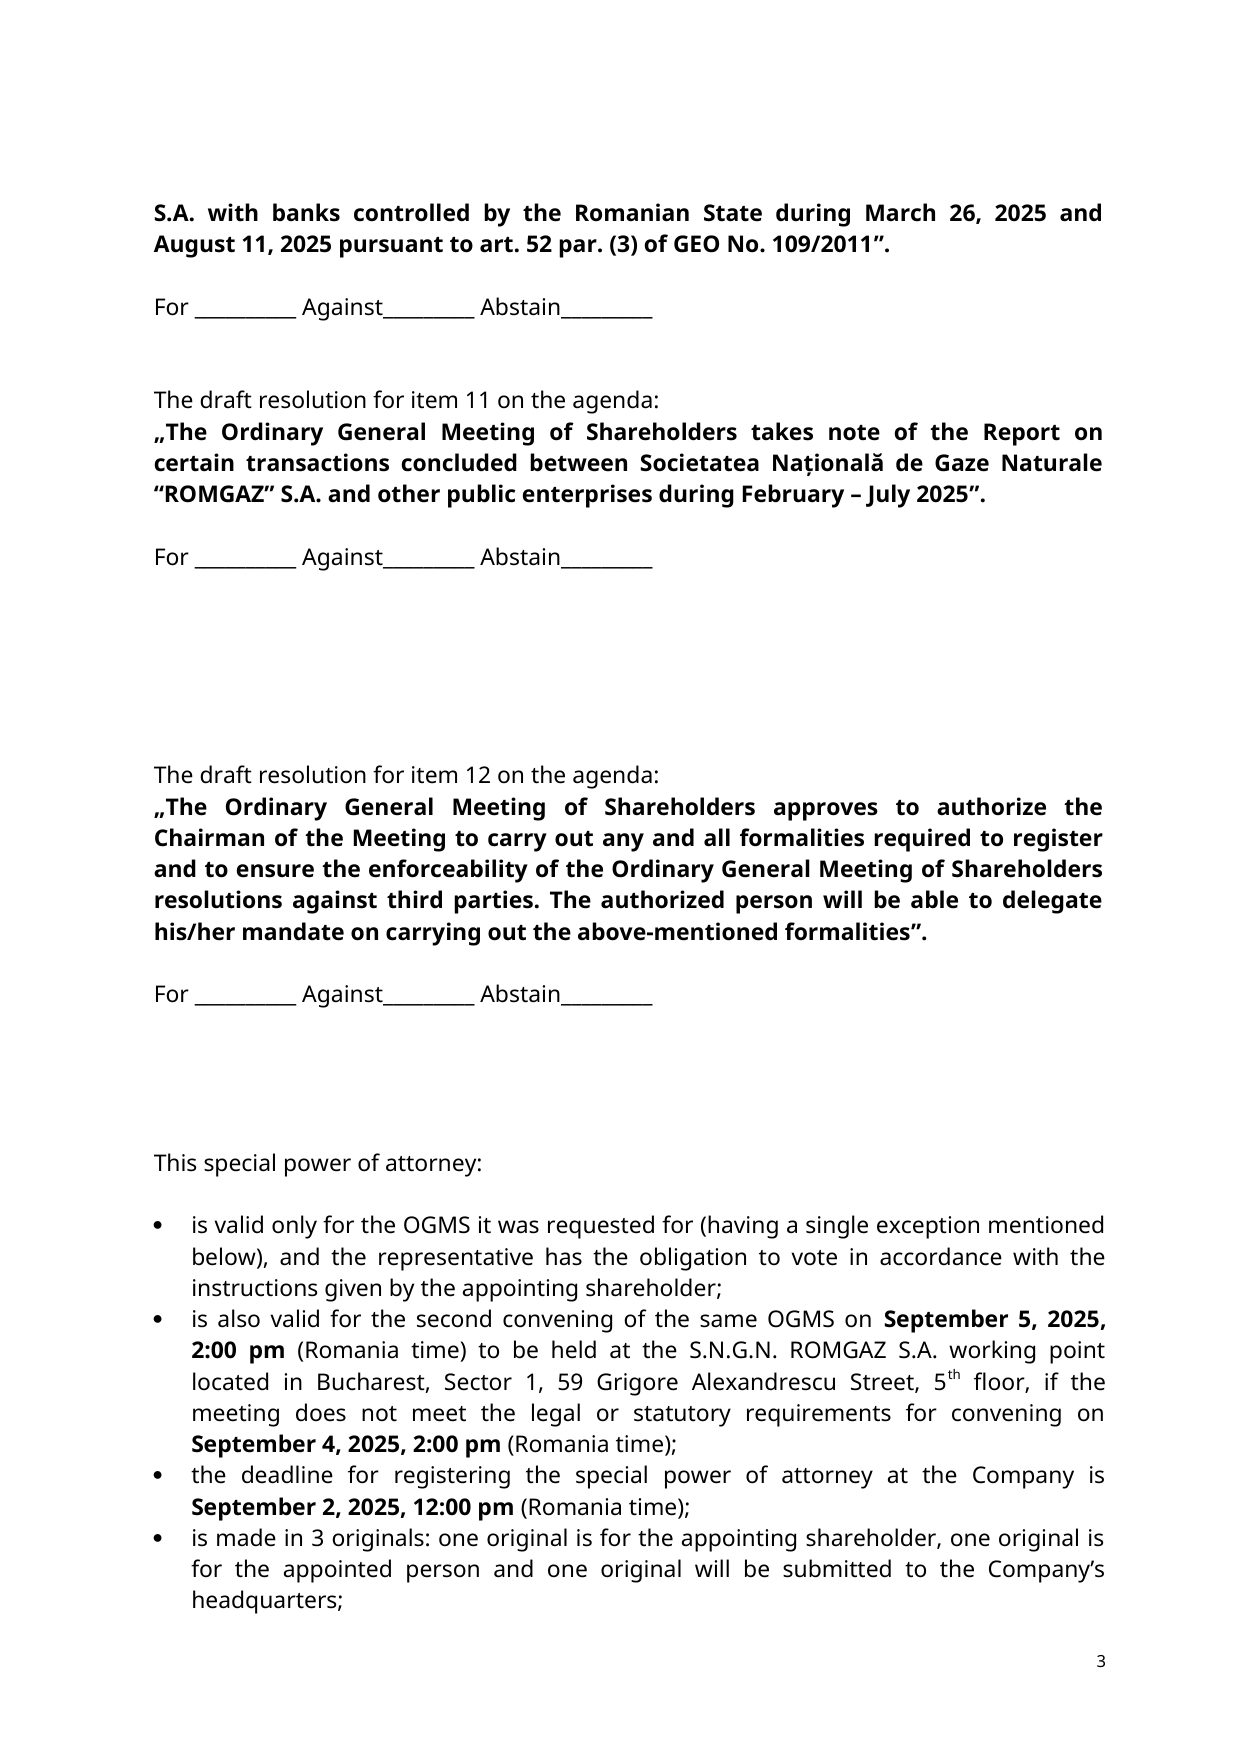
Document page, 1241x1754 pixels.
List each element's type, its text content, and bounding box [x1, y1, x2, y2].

text The draft resolution for item 12 on the agenda: [153, 759, 1106, 791]
list is made in 3 originals: one original is for the appointing shareholder, one original is for the appointed person and one original will be submitted to the Company’s headquarters; [153, 1522, 1106, 1616]
text „The Ordinary General Meeting of Shareholders approves to authorize the Chairman of the Meeting to carry out any and all formalities required to register and to ensure the enforceability of the Ordinary General Meeting of Shareholders resolutions against third parties. The authorized person will be able to delegate his/her mandate on carrying out the above-mentioned formalities”. [153, 791, 1104, 947]
text „The Ordinary General Meeting of Shareholders takes note of the Report on certain transactions concluded between Societatea Națională de Gaze Naturale “ROMGAZ” S.A. and other public enterprises during February – July 2025”. [153, 416, 1104, 509]
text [153, 197, 1104, 259]
text This special power of attorney: [153, 1147, 1106, 1178]
text For __________ Against_________ Abstain_________ [153, 541, 1106, 572]
text The draft resolution for item 11 on the agenda: [153, 384, 1106, 416]
text For __________ Against_________ Abstain_________ [153, 978, 1106, 1009]
list is also valid for the second convening of the same OGMS on September 5, 2025, 2:00 pm (Romania time) to be held at the S.N.G.N. ROMGAZ S.A. working point located in Bucharest, Sector 1, 59 Grigore Alexandrescu Street, 5th floor, if the meeting does not meet the legal or statutory requirements for convening on September 4, 2025, 2:00 pm (Romania time); [153, 1303, 1106, 1459]
text For __________ Against_________ Abstain_________ [153, 291, 1106, 322]
list the deadline for registering the special power of attorney at the Company is September 2, 2025, 12:00 pm (Romania time); [153, 1459, 1106, 1522]
list is valid only for the OGMS it was requested for (having a single exception mentioned below), and the representative has the obligation to vote in accordance with the instructions given by the appointing shareholder; [153, 1209, 1106, 1303]
